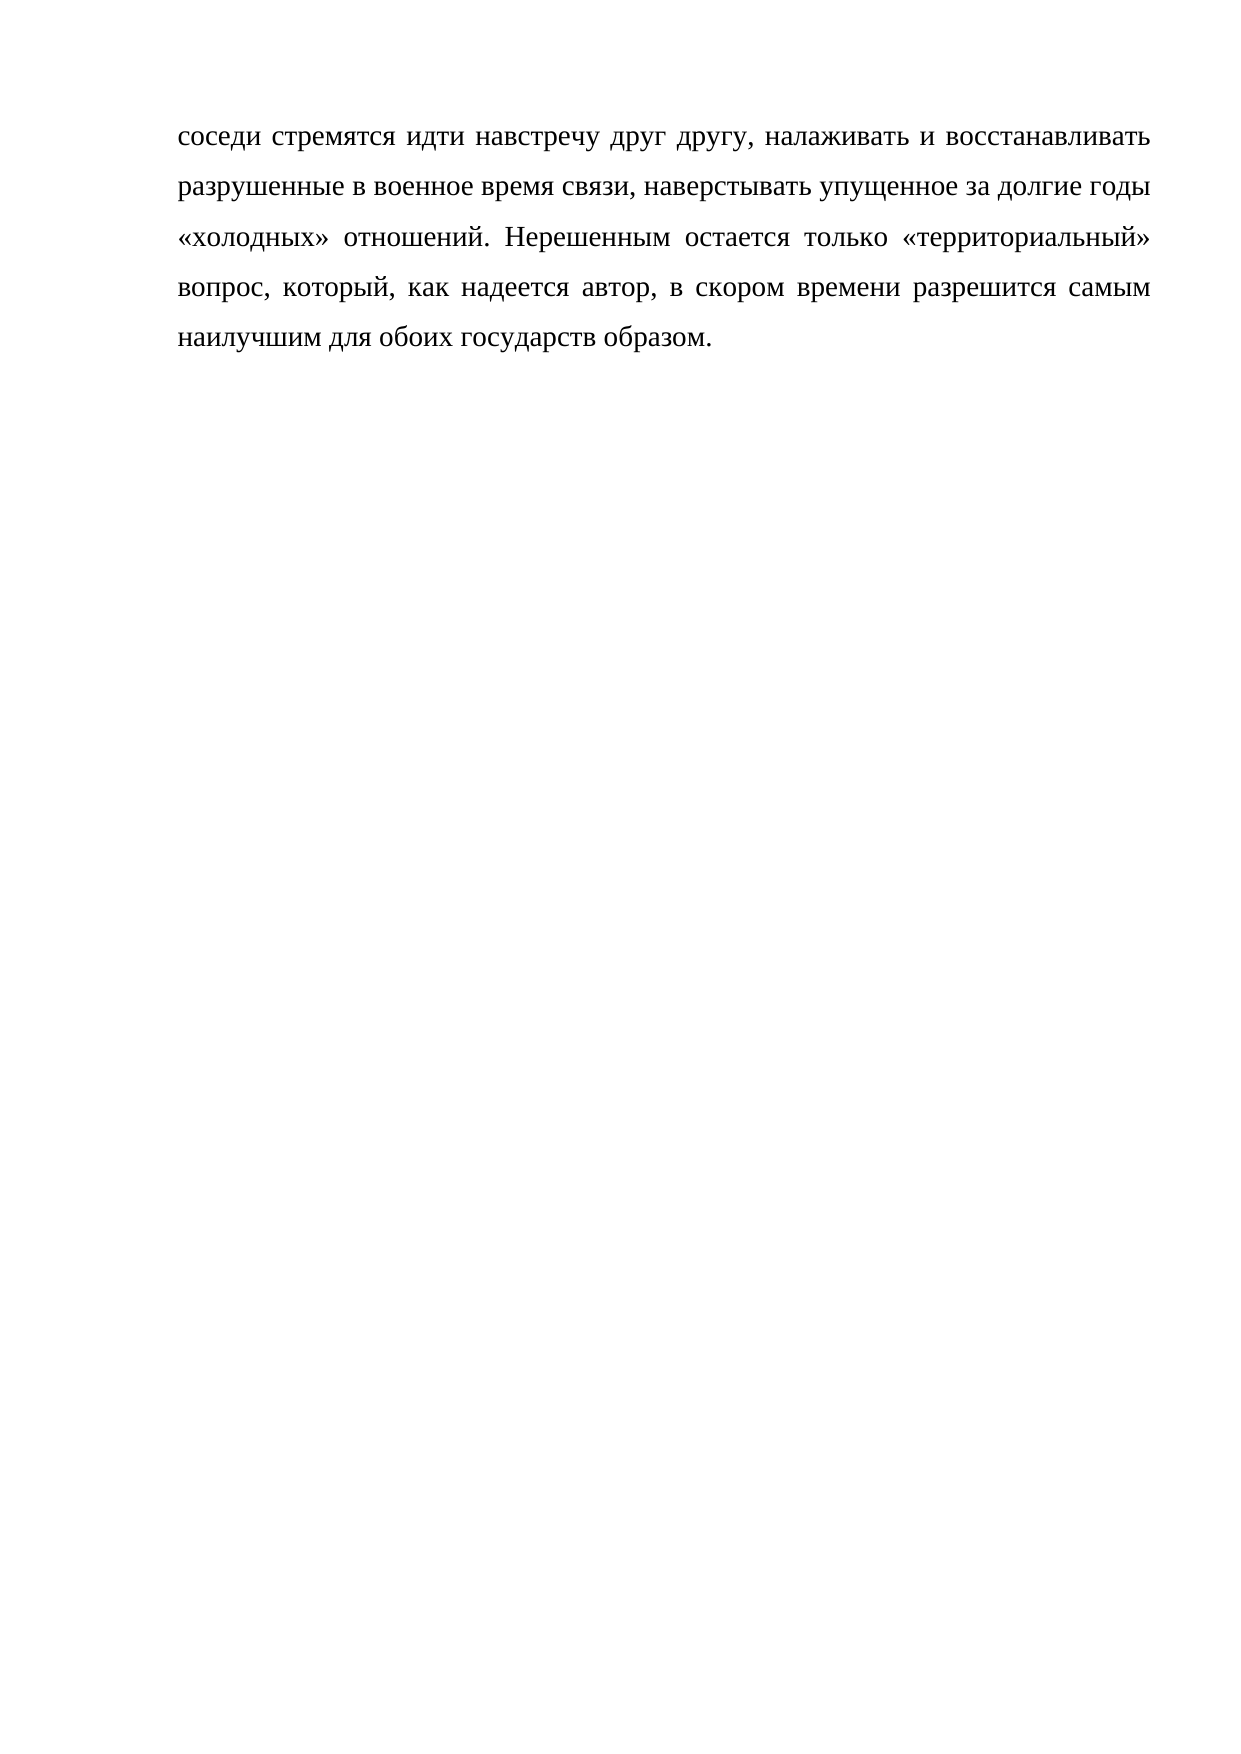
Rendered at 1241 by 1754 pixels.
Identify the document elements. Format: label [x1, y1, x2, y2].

text [177, 118, 1152, 353]
